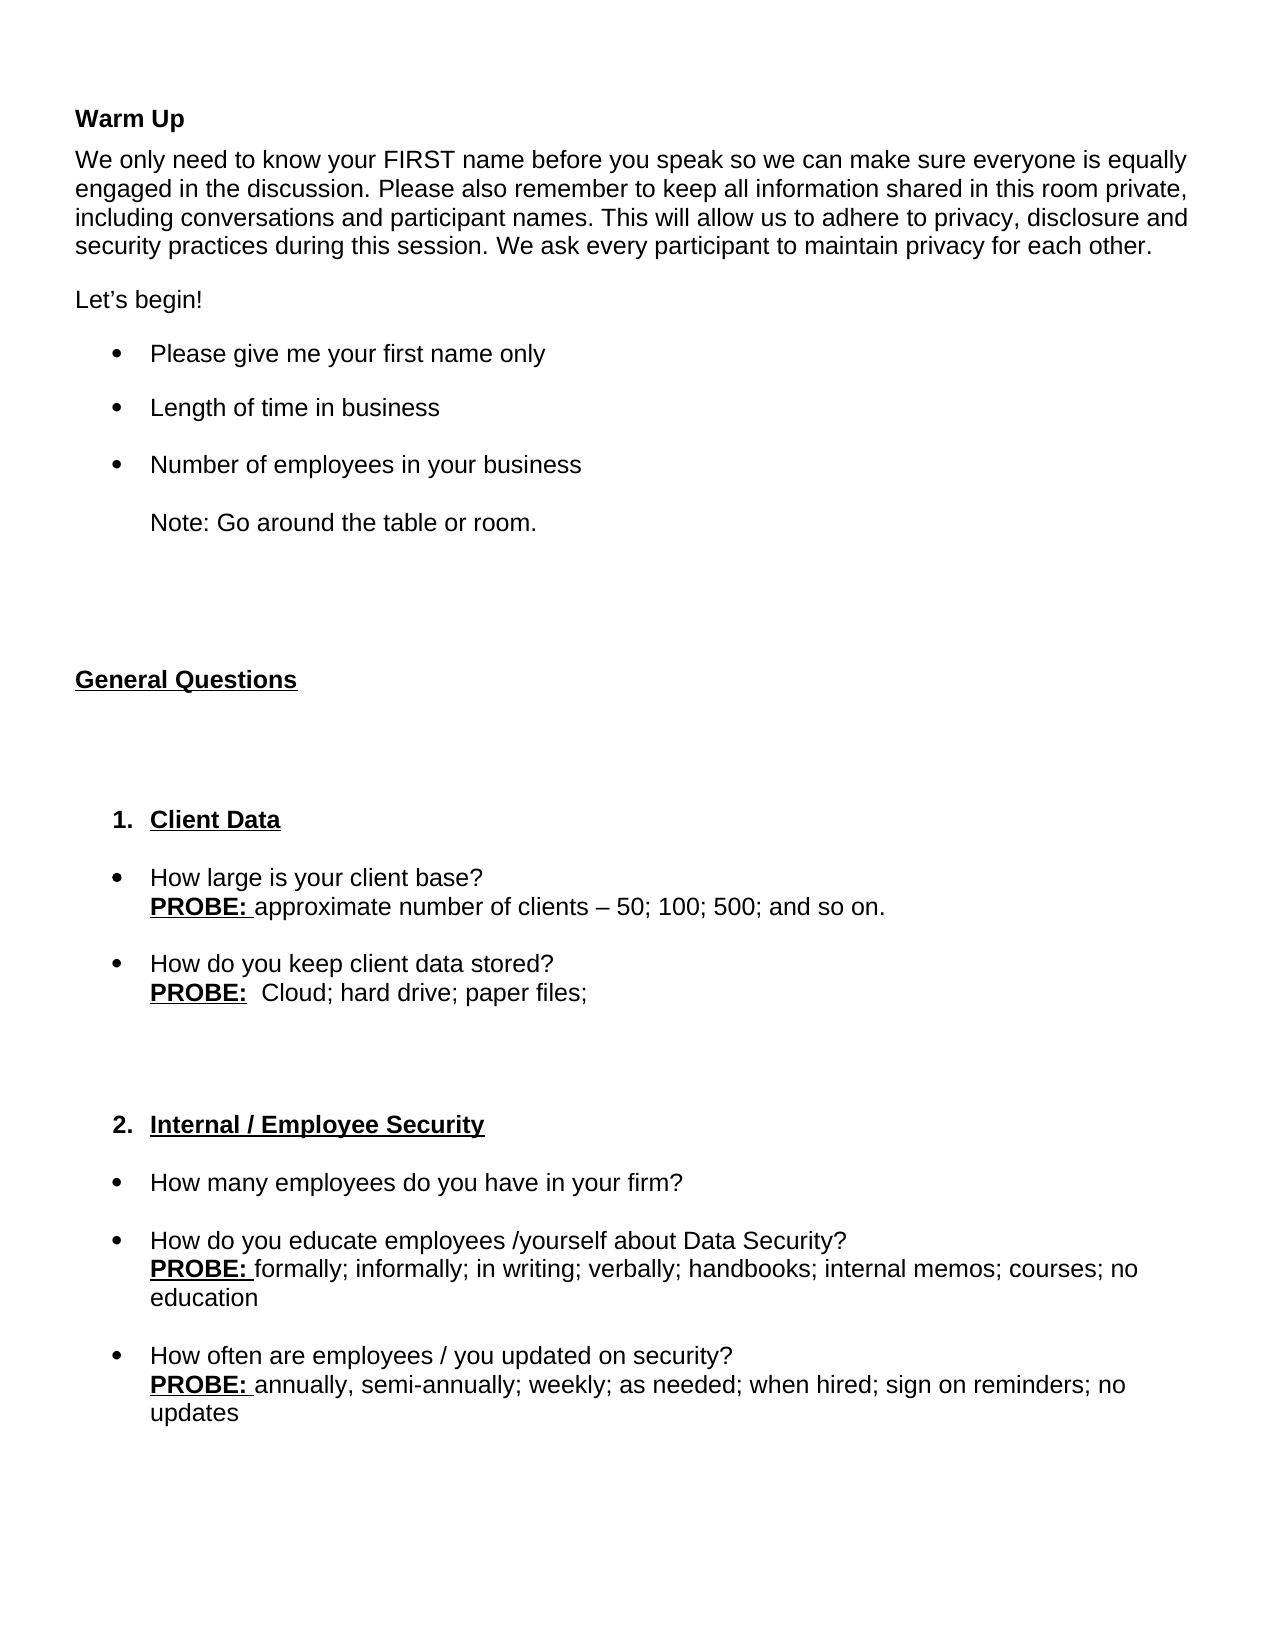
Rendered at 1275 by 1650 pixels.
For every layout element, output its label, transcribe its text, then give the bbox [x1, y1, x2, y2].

list How do you educate employees /yourself about Data Security? [112, 1226, 1200, 1254]
text PROBE: annually, semi-annually; weekly; as needed; when hired; sign on reminders; no updates [150, 1369, 1200, 1427]
list Client Data [112, 805, 1200, 834]
list How many employees do you have in your firm? [112, 1168, 1200, 1197]
list Internal / Employee Security [112, 1111, 1200, 1139]
text Warm Up [75, 104, 1191, 132]
list Please give me your first name only [112, 339, 1200, 368]
list Let’s begin! [75, 285, 1200, 314]
text PROBE: formally; informally; in writing; verbally; handbooks; internal memos; courses; no education [150, 1254, 1200, 1312]
list Number of employees in your business [112, 450, 1200, 479]
list How often are employees / you updated on security? [112, 1341, 1200, 1369]
list How large is your client base? [112, 863, 1200, 892]
text General Questions [75, 665, 1200, 694]
text Note: Go around the table or room. [150, 508, 1194, 537]
list We only need to know your FIRST name before you speak so we can make sure everyone is equally engaged in the discussion. Please also remember to keep all information shared in this room private, including conversations and participant names. This will allow us to adhere to privacy, disclosure and security practices during this session. We ask every participant to maintain privacy for each other. [75, 145, 1200, 260]
text PROBE: approximate number of clients – 50; 100; 500; and so on. [150, 892, 1200, 920]
list Length of time in business [112, 393, 1200, 421]
list How do you keep client data stored? [112, 949, 1200, 978]
text PROBE: Cloud; hard drive; paper files; [150, 978, 1200, 1007]
